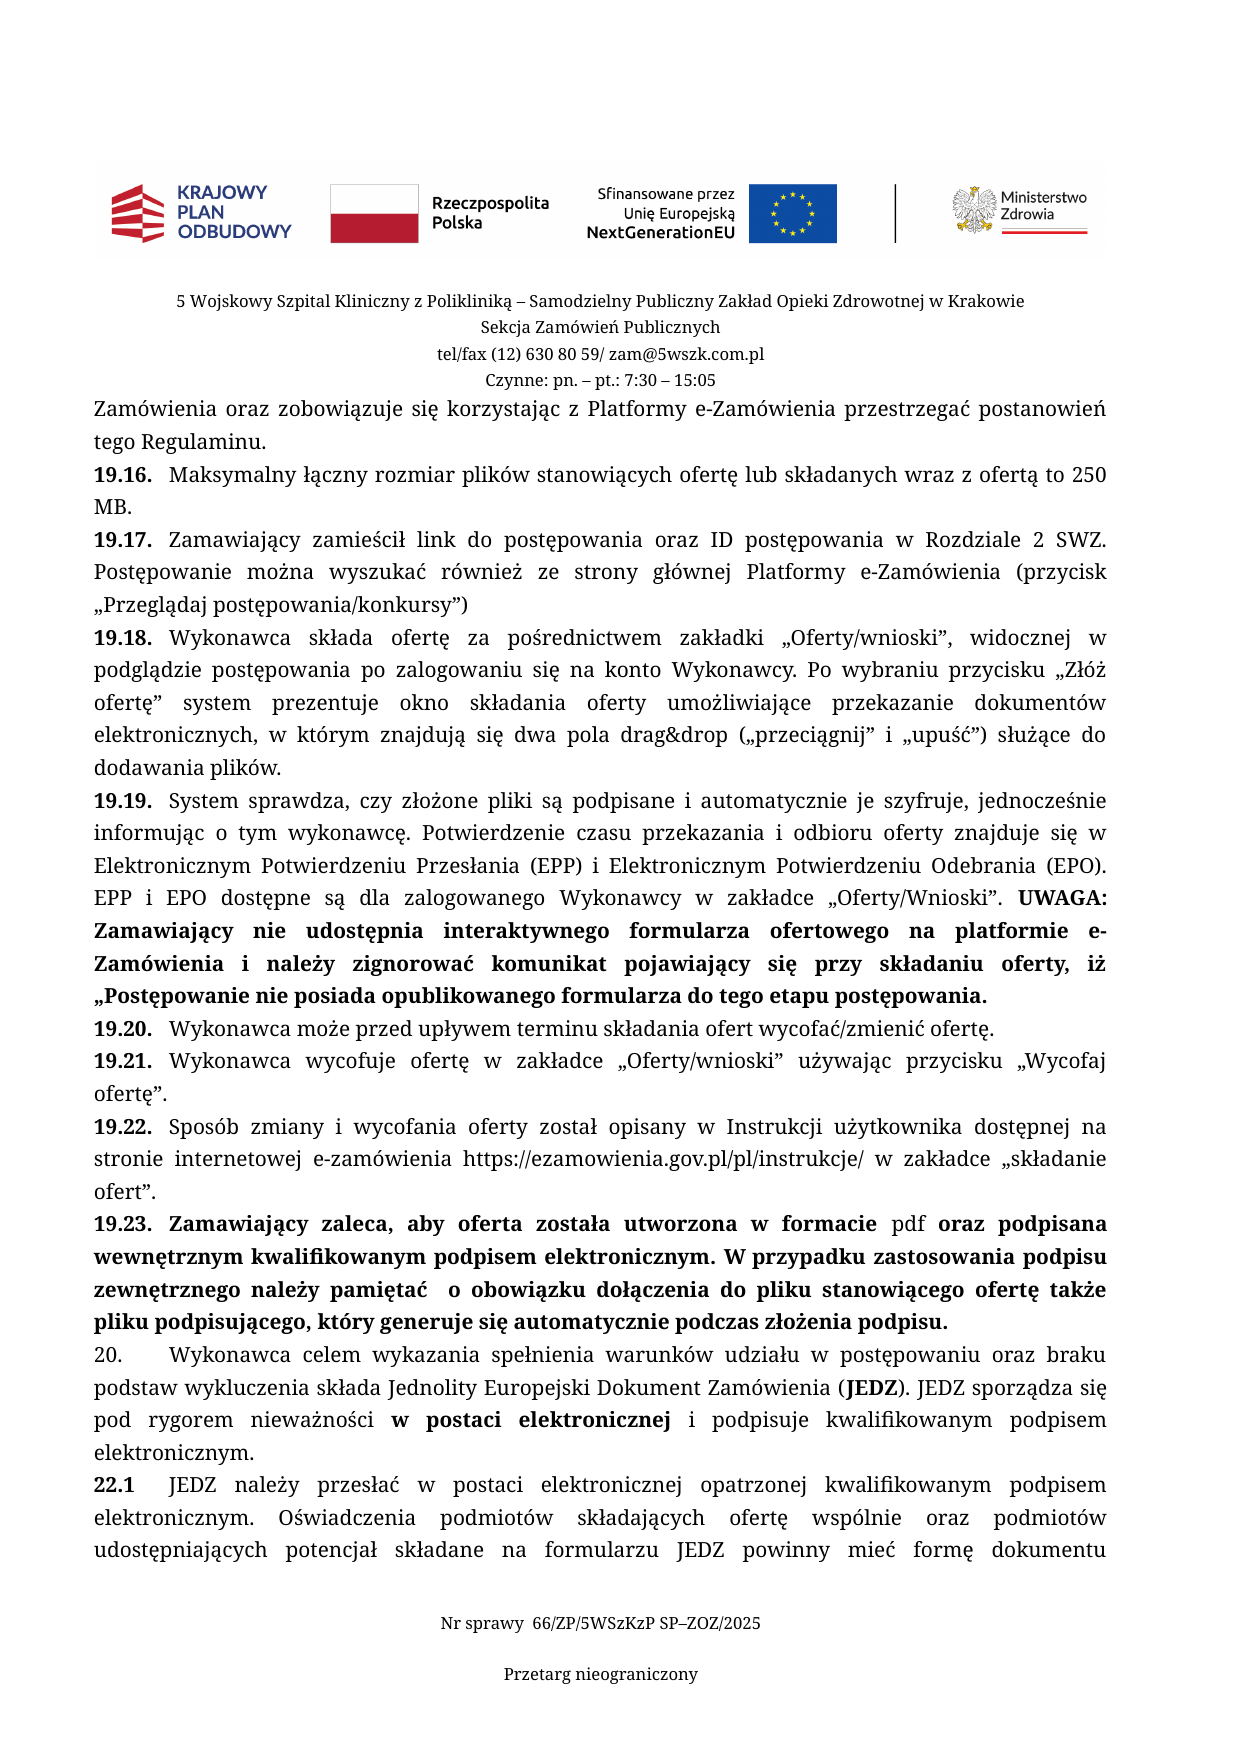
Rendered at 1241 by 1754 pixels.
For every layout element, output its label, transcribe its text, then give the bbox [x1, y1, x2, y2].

list Sposób zmiany i wycofania oferty został opisany w Instrukcji użytkownika dostępnej na stronie internetowej e-zamówienia https://ezamowienia.gov.pl/pl/instrukcje/ w zakładce „składanie ofert”. [94, 1112, 1107, 1205]
picture [93, 159, 1108, 261]
list Wykonawca składa ofertę za pośrednictwem zakładki „Oferty/wnioski”, widocznej w podglądzie postępowania po zalogowaniu się na konto Wykonawcy. Po wybraniu przycisku „Złóż ofertę” system prezentuje okno składania oferty umożliwiające przekazanie dokumentów elektronicznych, w którym znajdują się dwa pola drag&drop („przeciągnij” i „upuść”) służące do dodawania plików. [94, 623, 1107, 782]
list Wykonawca może przed upływem terminu składania ofert wycofać/zmienić ofertę. [94, 1014, 1107, 1042]
list System sprawdza, czy złożone pliki są podpisane i automatycznie je szyfruje, jednocześnie informując o tym wykonawcę. Potwierdzenie czasu przekazania i odbioru oferty znajduje się w Elektronicznym Potwierdzeniu Przesłania (EPP) i Elektronicznym Potwierdzeniu Odebrania (EPO). EPP i EPO dostępne są dla zalogowanego Wykonawcy w zakładce „Oferty/Wnioski”. UWAGA: Zamawiający nie udostępnia interaktywnego formularza ofertowego na platformie e- Zamówienia i należy zignorować komunikat pojawiający się przy składaniu oferty, iż „Postępowanie nie posiada opublikowanego formularza do tego etapu postępowania. [94, 786, 1107, 1010]
list Maksymalny łączny rozmiar plików stanowiących ofertę lub składanych wraz z ofertą to 250 MB. [94, 460, 1107, 521]
list Wykonawca wycofuje ofertę w zakładce „Oferty/wnioski” używając przycisku „Wycofaj ofertę”. [94, 1047, 1107, 1108]
list Zamawiający zaleca, aby oferta została utworzona w formacie pdf oraz podpisana wewnętrznym kwalifikowanym podpisem elektronicznym. W przypadku zastosowania podpisu zewnętrznego należy pamiętać o obowiązku dołączenia do pliku stanowiącego ofertę także pliku podpisującego, który generuje się automatycznie podczas złożenia podpisu. [94, 1209, 1107, 1336]
list Wykonawca celem wykazania spełnienia warunków udziału w postępowaniu oraz braku podstaw wykluczenia składa Jednolity Europejski Dokument Zamówienia (JEDZ). JEDZ sporządza się pod rygorem nieważności w postaci elektronicznej i podpisuje kwalifikowanym podpisem elektronicznym. [94, 1340, 1107, 1466]
list Zamawiający zamieścił link do postępowania oraz ID postępowania w Rozdziale 2 SWZ. Postępowanie można wyszukać również ze strony głównej Platformy e-Zamówienia (przycisk „Przeglądaj postępowania/konkursy”) [94, 525, 1107, 618]
